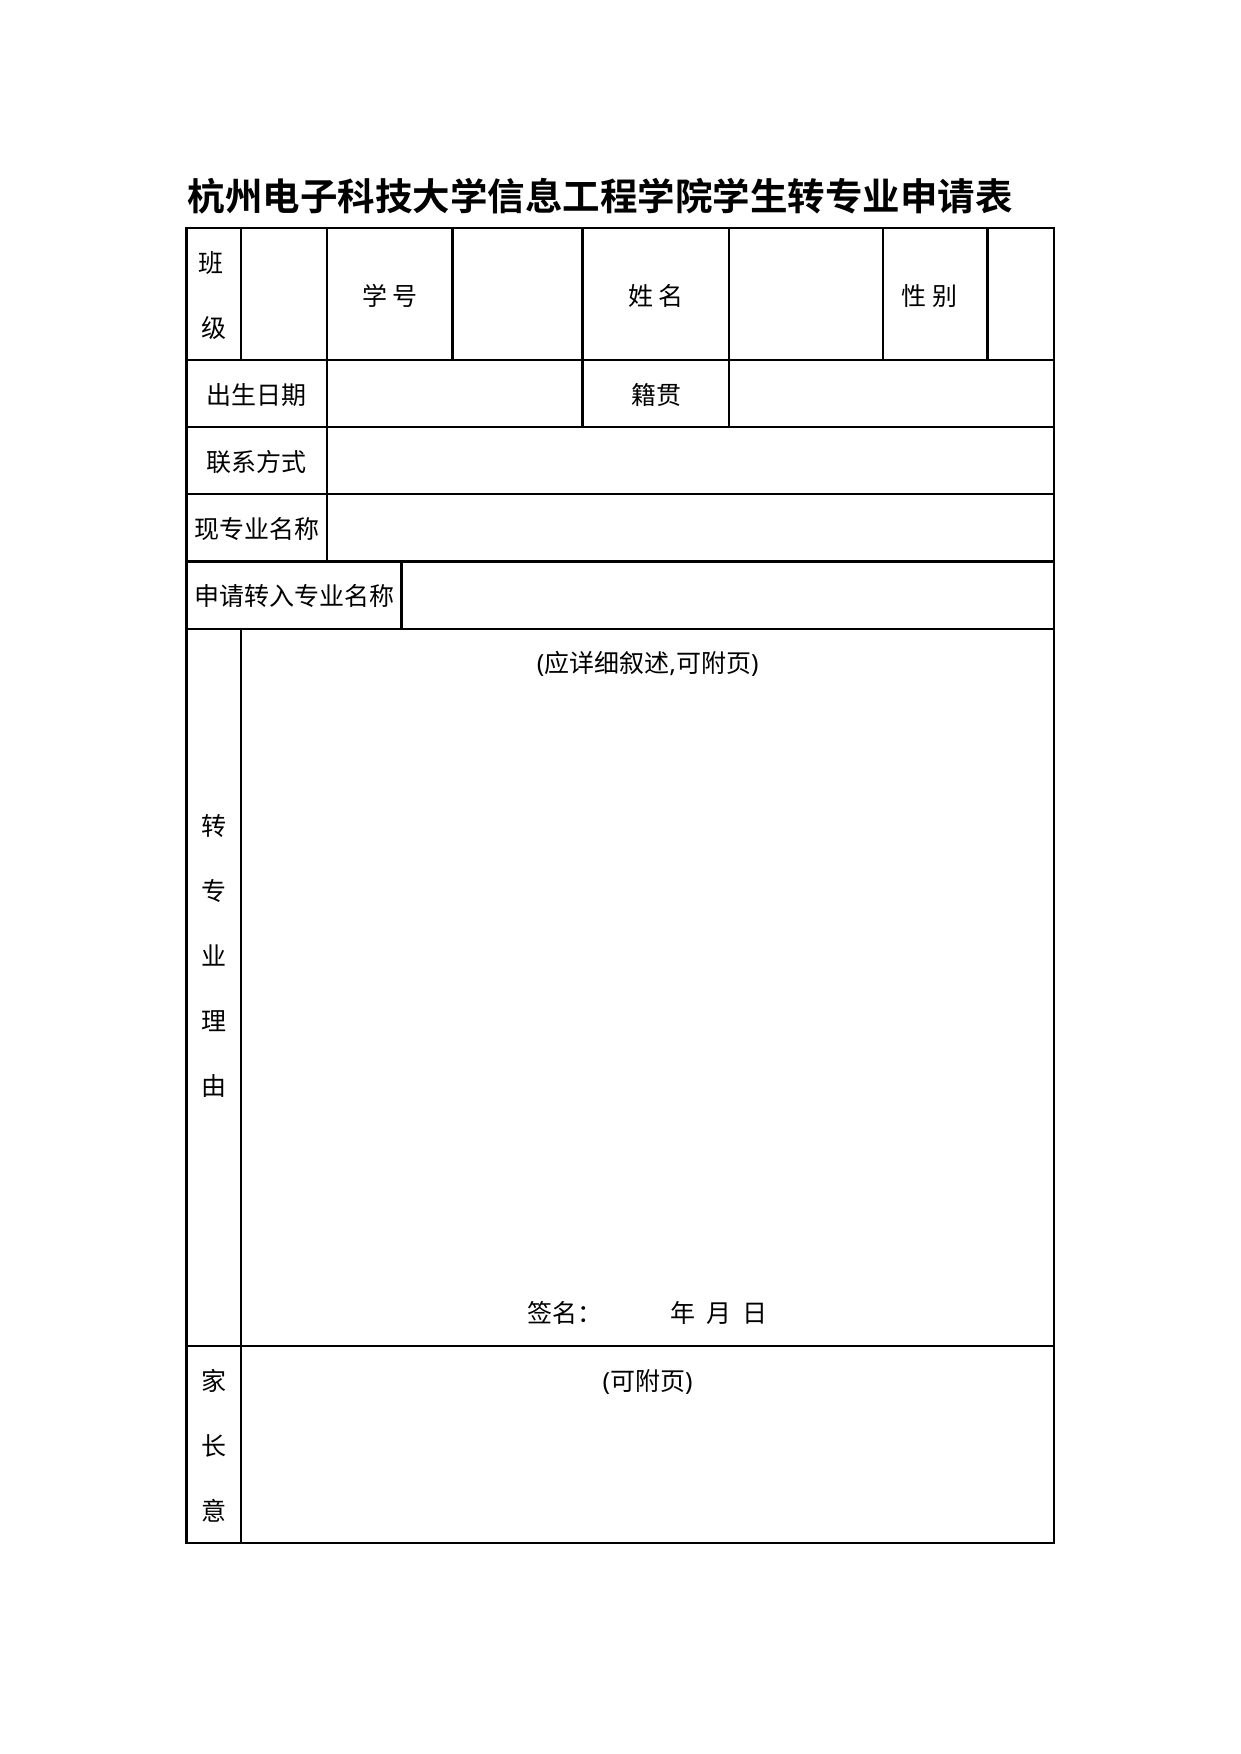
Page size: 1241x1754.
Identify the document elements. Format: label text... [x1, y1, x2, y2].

table_header 学 号 [328, 229, 451, 359]
table_header 性 别 [884, 229, 986, 359]
table_cell [328, 361, 581, 426]
table_cell [730, 361, 1053, 426]
table_header 班 级 [188, 229, 240, 359]
table_cell [403, 563, 1053, 627]
table_header [989, 229, 1053, 359]
table_cell 籍贯 [584, 361, 728, 426]
table_cell 家 长 意 见 [188, 1347, 240, 1542]
text 杭州电子科技大学信息工程学院学生转专业申请表 [187, 162, 1053, 227]
table_cell 转 专 业 理 由 [188, 630, 240, 1344]
table_cell 现专业名称 [188, 495, 326, 560]
table_cell (可附页) 签名： 年 月 日 [242, 1347, 1053, 1542]
table_cell 联系方式 [188, 428, 326, 493]
table_cell 申请转入专业名称 [188, 563, 400, 627]
table_cell 出生日期 [188, 361, 326, 426]
table_header [454, 229, 581, 359]
table_cell [328, 428, 1053, 493]
table_cell (应详细叙述,可附页) 签名： 年 月 日 [242, 630, 1053, 1344]
table_header [730, 229, 882, 359]
table_header 姓 名 [584, 229, 728, 359]
table_cell [328, 495, 1053, 560]
table_header [242, 229, 326, 359]
